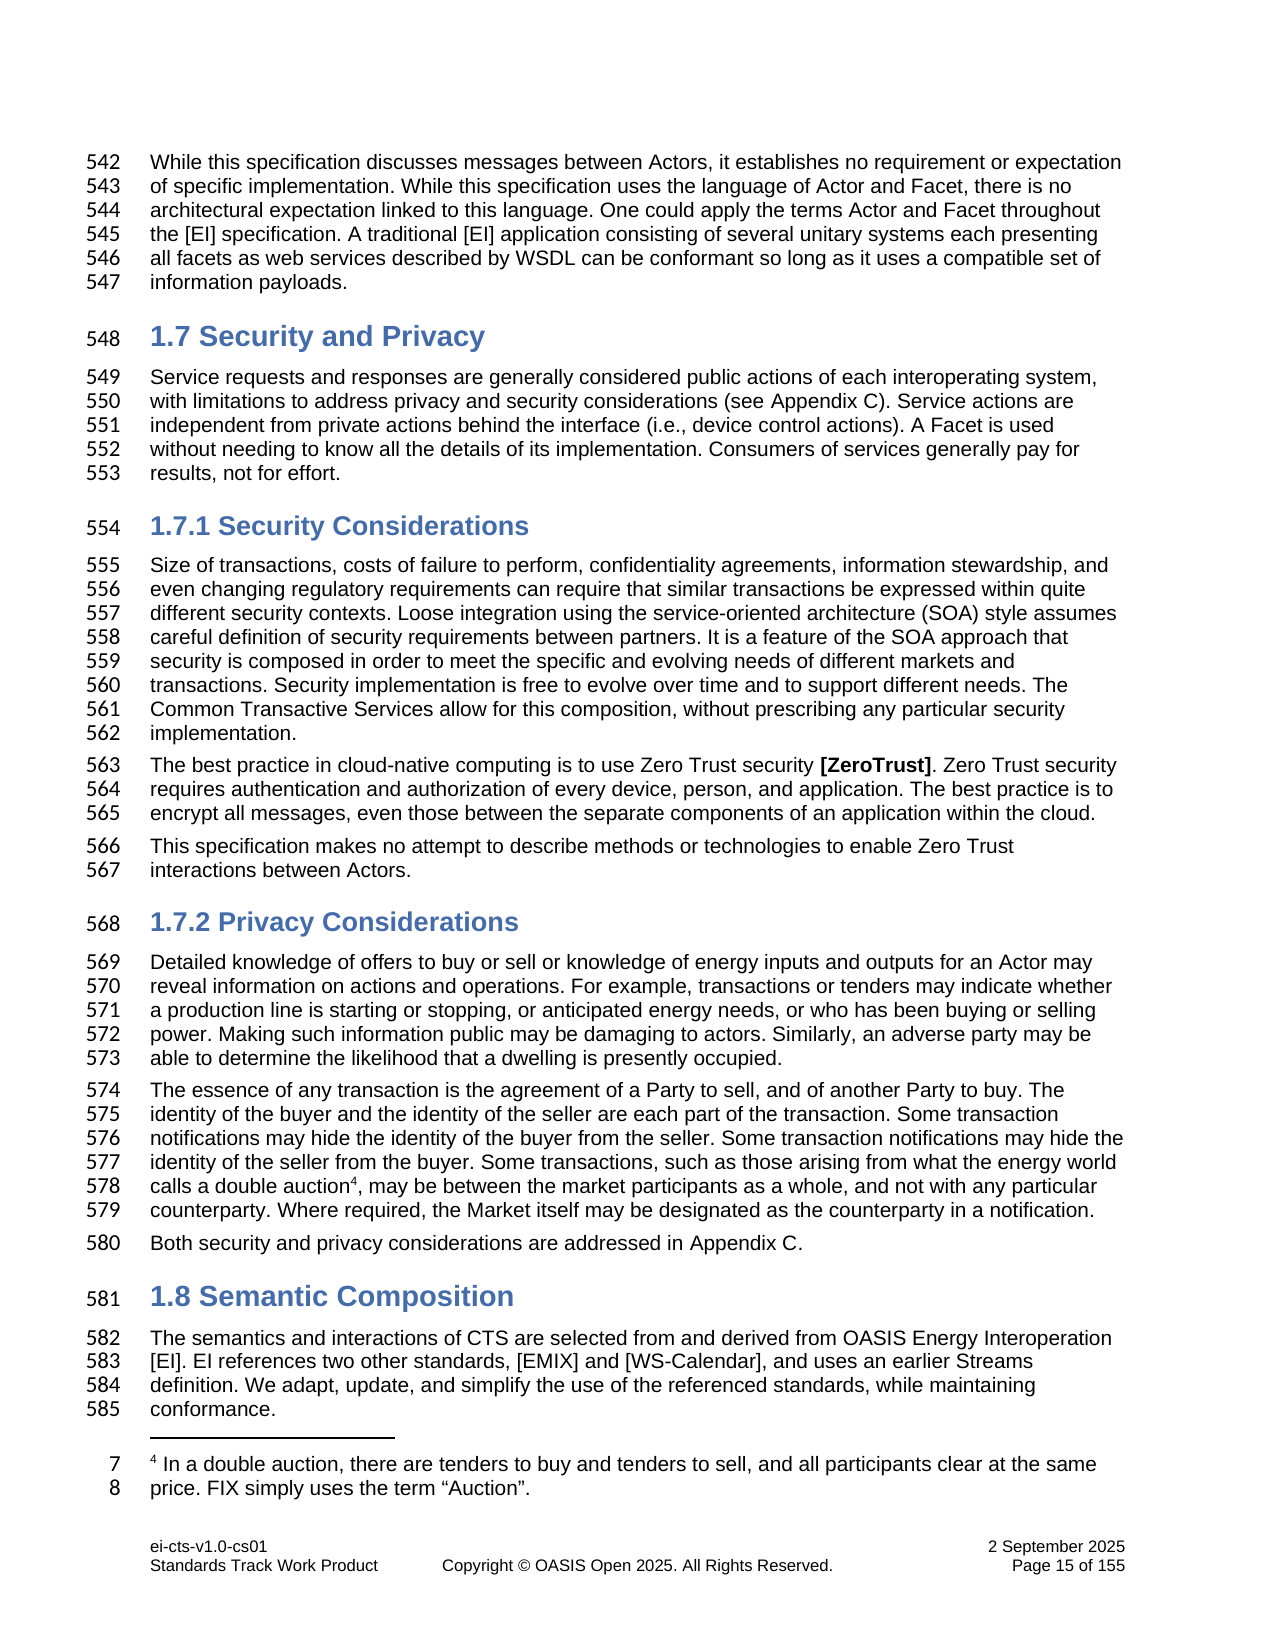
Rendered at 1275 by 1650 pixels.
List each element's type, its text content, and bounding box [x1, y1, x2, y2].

text Size of transactions, costs of failure to perform, confidentiality agreements, information stewardship, and even changing regulatory requirements can require that similar transactions be expressed within quite different security contexts. Loose integration using the service-oriented architecture (SOA) style assumes careful definition of security requirements between partners. It is a feature of the SOA approach that security is composed in order to meet the specific and evolving needs of different markets and transactions. Security implementation is free to evolve over time and to support different needs. The Common Transactive Services allow for this composition, without prescribing any particular security implementation. [150, 553, 1125, 745]
text The best practice in cloud-native computing is to use Zero Trust security [ZeroTrust]. Zero Trust security requires authentication and authorization of every device, person, and application. The best practice is to encrypt all messages, even those between the separate components of an application within the cloud. [150, 753, 1125, 825]
subtitle Privacy Considerations [150, 906, 1125, 938]
text This specification makes no attempt to describe methods or technologies to enable Zero Trust interactions between Actors. [150, 833, 1125, 881]
text The essence of any transaction is the agreement of a Party to sell, and of another Party to buy. The identity of the buyer and the identity of the seller are each part of the transaction. Some transaction notifications may hide the identity of the buyer from the seller. Some transaction notifications may hide the identity of the seller from the buyer. Some transactions, such as those arising from what the energy world calls a double auction, may be between the market participants as a whole, and not with any particular counterparty. Where required, the Market itself may be designated as the counterparty in a notification. [150, 1078, 1125, 1222]
text Service requests and responses are generally considered public actions of each interoperating system, with limitations to address privacy and security considerations (see Appendix C). Service actions are independent from private actions behind the interface (i.e., device control actions). A Facet is used without needing to know all the details of its implementation. Consumers of services generally pay for results, not for effort. [150, 365, 1125, 484]
subtitle Security Considerations [150, 509, 1125, 541]
text While this specification discusses messages between Actors, it establishes no requirement or expectation of specific implementation. While this specification uses the language of Actor and Facet, there is no architectural expectation linked to this language. One could apply the terms Actor and Facet throughout the [EI] specification. A traditional [EI] application consisting of several unitary systems each presenting all facets as web services described by WSDL can be conformant so long as it uses a compatible set of information payloads. [150, 150, 1125, 294]
subtitle Semantic Composition [150, 1279, 1125, 1313]
text Both security and privacy considerations are addressed in Appendix C. [150, 1230, 1125, 1254]
text Detailed knowledge of offers to buy or sell or knowledge of energy inputs and outputs for an Actor may reveal information on actions and operations. For example, transactions or tenders may indicate whether a production line is starting or stopping, or anticipated energy needs, or who has been buying or selling power. Making such information public may be damaging to actors. Similarly, an adverse party may be able to determine the likelihood that a dwelling is presently occupied. [150, 950, 1125, 1070]
subtitle Security and Privacy [150, 319, 1125, 352]
text The semantics and interactions of CTS are selected from and derived from OASIS Energy Interoperation [EI]. EI references two other standards, [EMIX] and [WS-Calendar], and uses an earlier Streams definition. We adapt, update, and simplify the use of the referenced standards, while maintaining conformance. [150, 1325, 1125, 1421]
